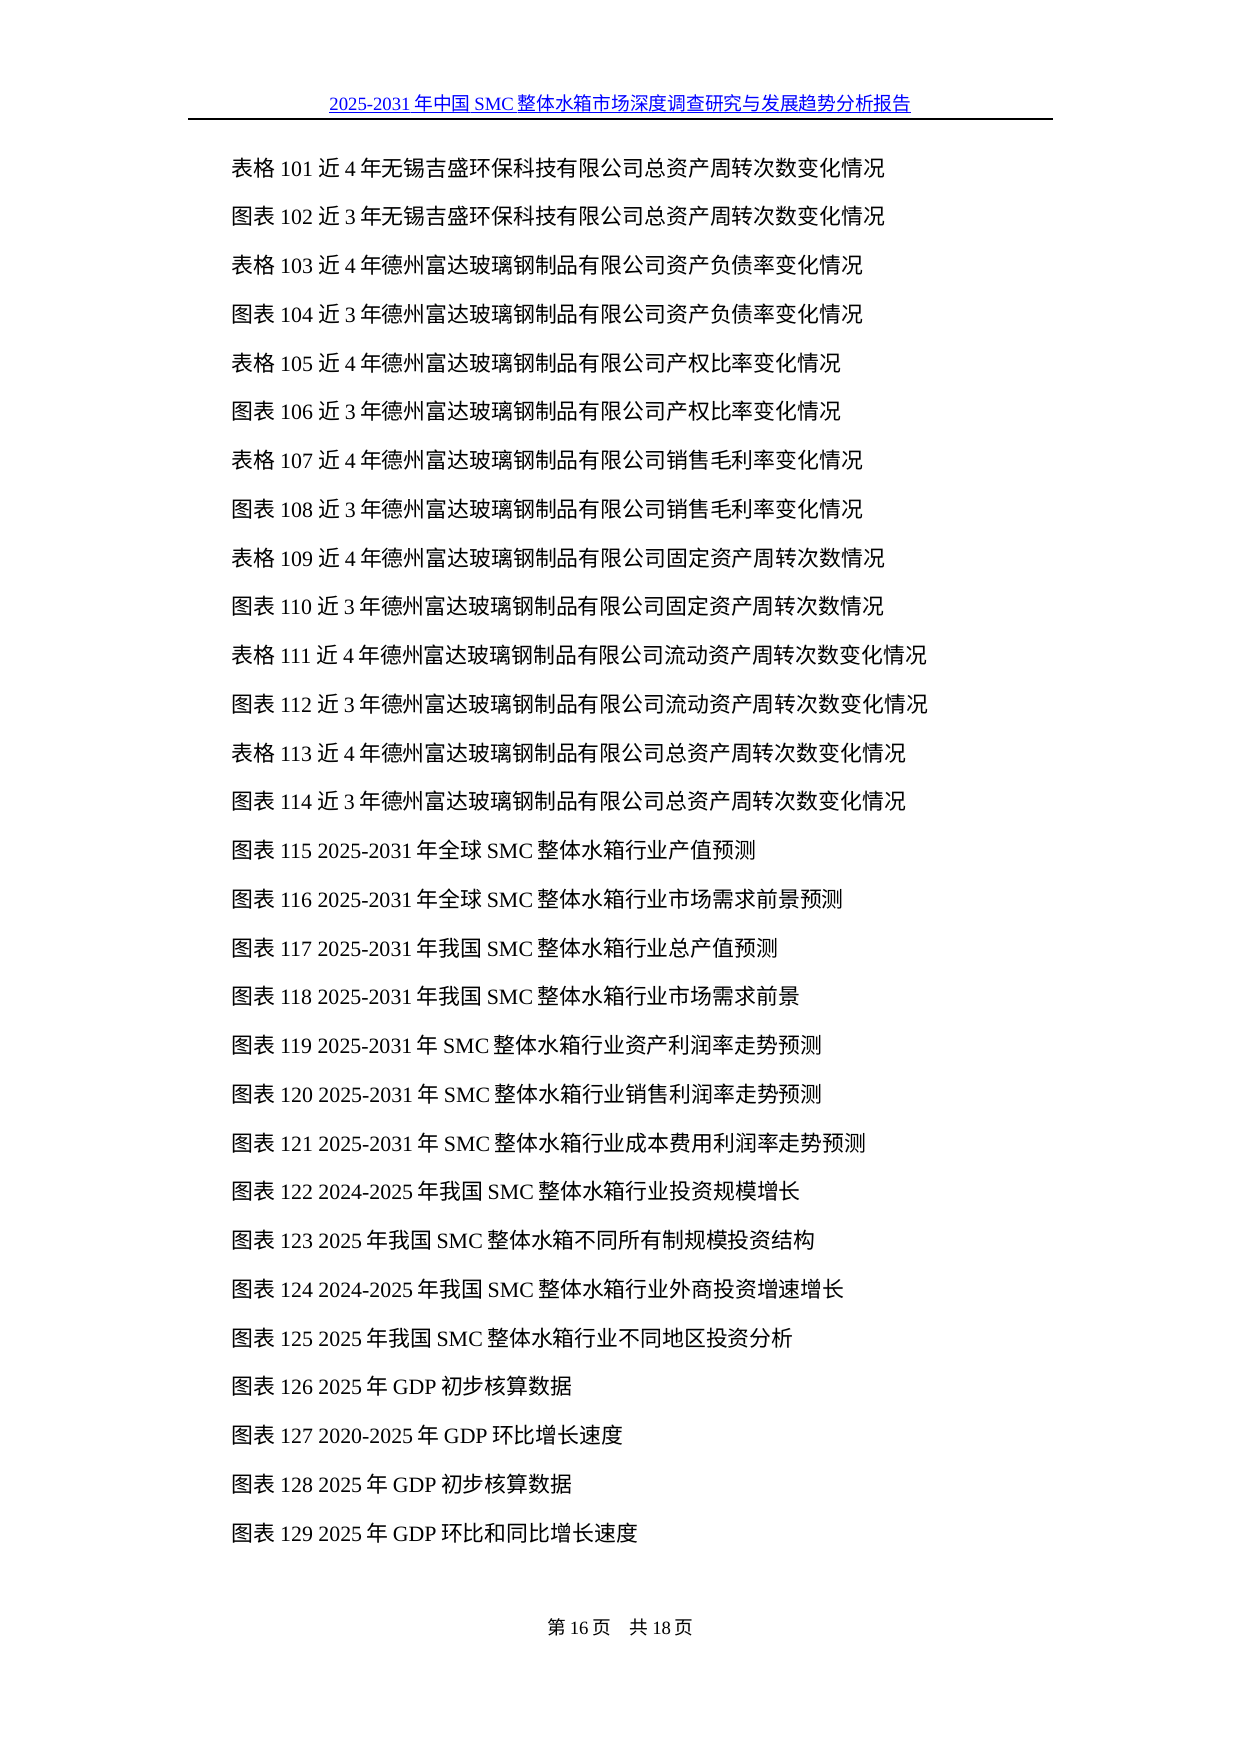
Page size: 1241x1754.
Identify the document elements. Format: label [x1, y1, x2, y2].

text [187, 150, 1053, 1548]
